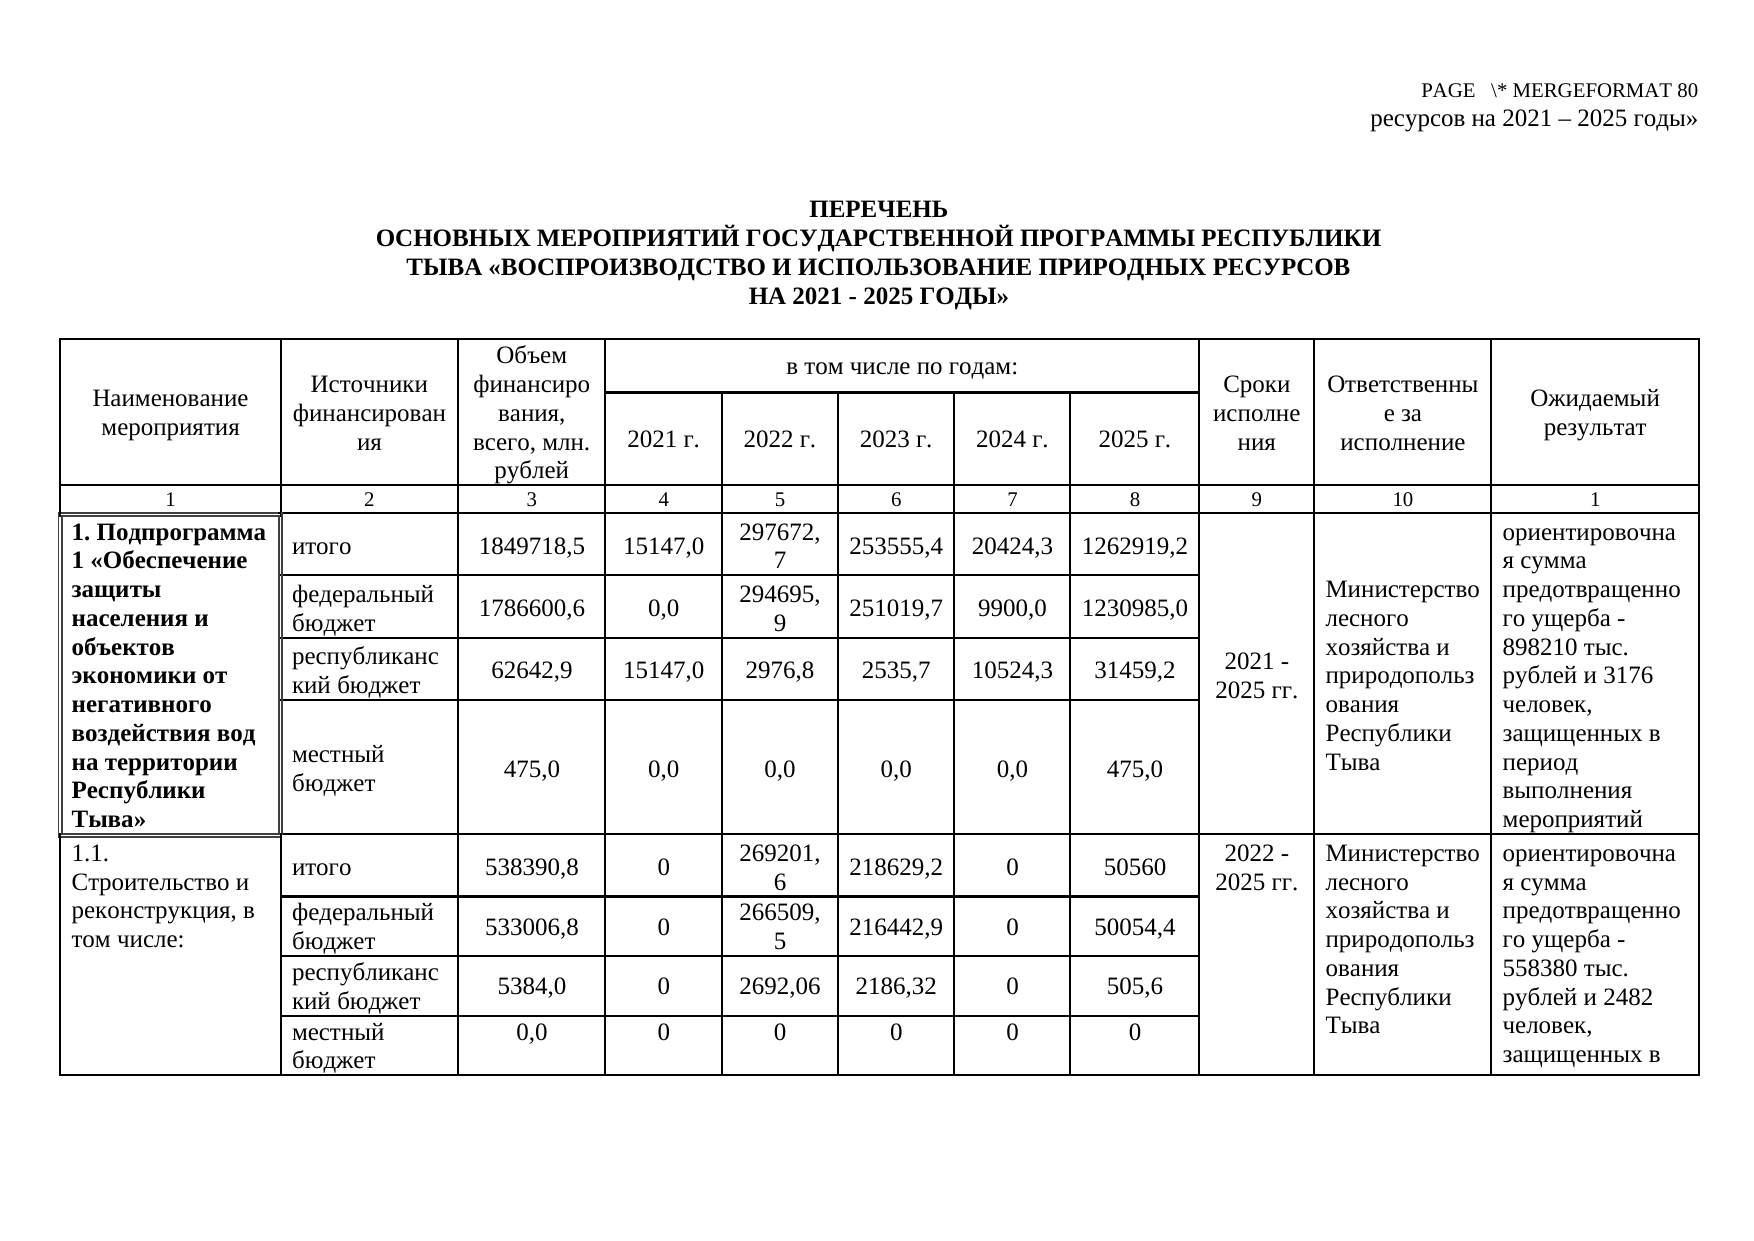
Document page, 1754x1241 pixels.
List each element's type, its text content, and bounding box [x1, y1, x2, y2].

table_cell 0 [955, 957, 1069, 1014]
table_cell 50560 [1071, 835, 1198, 895]
table_cell 475,0 [1071, 701, 1198, 833]
table_cell местный бюджет [282, 1017, 457, 1074]
table_cell 0 [955, 835, 1069, 895]
table_cell 0 [606, 957, 721, 1014]
table_cell 294695,9 [723, 576, 837, 637]
table_header Сроки исполнения [1200, 340, 1313, 484]
title ПЕРЕЧЕНЬ [59, 194, 1698, 223]
table_cell итого [283, 514, 457, 574]
table_cell 0 [606, 898, 721, 955]
table_cell 1 [1492, 486, 1698, 512]
table_cell 2025 г. [1071, 394, 1198, 484]
table_cell 538390,8 [459, 835, 604, 895]
table_cell Министерство лесного хозяйства и природопользования Республики Тыва [1315, 514, 1490, 833]
table_cell 2976,8 [723, 639, 837, 699]
table_header Ожидаемый результат [1492, 340, 1698, 484]
table_cell 266509,5 [723, 898, 837, 955]
table_cell 0 [955, 898, 1069, 955]
table_cell 1. Подпрограмма 1 «Обеспечение защиты населения и объектов экономики от негативного воздействия вод на территории Республики Тыва» [63, 517, 278, 833]
table_cell 9900,0 [955, 576, 1069, 637]
table_cell 4 [606, 486, 721, 512]
table_cell 2535,7 [839, 639, 953, 699]
table_cell 253555,4 [839, 514, 953, 574]
table_cell 2023 г. [839, 394, 953, 484]
title ТЫВА «ВОСПРОИЗВОДСТВО И ИСПОЛЬЗОВАНИЕ ПРИРОДНЫХ РЕСУРСОВ [59, 252, 1698, 281]
title НА 2021 - 2025 ГОДЫ» [59, 281, 1698, 309]
table_cell 2692,06 [723, 957, 837, 1014]
table_cell 5384,0 [459, 957, 604, 1014]
table_cell 50054,4 [1071, 898, 1198, 955]
table_cell 218629,2 [839, 835, 953, 895]
text ресурсов на 2021 – 2025 годы» [59, 103, 1698, 132]
table_cell 15147,0 [606, 514, 721, 574]
table_header в том числе по годам: [606, 340, 1198, 391]
table_cell 3 [459, 486, 604, 512]
table_cell 2021 г. [606, 394, 721, 484]
table_cell 297672,7 [723, 514, 837, 574]
table_cell 6 [839, 486, 953, 512]
table_cell 505,6 [1071, 957, 1198, 1014]
table_cell 5 [723, 486, 837, 512]
table_cell 2022 - 2025 гг. [1200, 835, 1313, 1074]
table_cell 533006,8 [459, 898, 604, 955]
table_cell 15147,0 [606, 639, 721, 699]
table_cell республиканский бюджет [283, 639, 457, 699]
table_cell 0 [606, 1017, 721, 1074]
table_cell 0,0 [723, 701, 837, 833]
table_cell 8 [1071, 486, 1198, 512]
table_cell 0 [606, 835, 721, 895]
table_cell 10 [1315, 486, 1490, 512]
table_cell 20424,3 [955, 514, 1069, 574]
table_cell местный бюджет [283, 701, 457, 833]
table_cell 2 [282, 486, 457, 512]
table_cell 9 [1200, 486, 1313, 512]
table_header Наименование мероприятия [61, 340, 280, 484]
table_cell 7 [955, 486, 1069, 512]
table_cell 31459,2 [1071, 639, 1198, 699]
table_cell 2021 - 2025 гг. [1200, 514, 1313, 833]
table_header Объем финансирования, всего, млн. рублей [459, 340, 604, 484]
table_header Ответственные за исполнение [1315, 340, 1490, 484]
table_cell 0,0 [955, 701, 1069, 833]
table_cell ориентировочная сумма предотвращенного ущерба - 558380 тыс. рублей и 2482 человек, защищенных в период выполнения мероприятий [1492, 835, 1698, 1074]
table_cell 1262919,2 [1071, 514, 1198, 574]
table_cell 1.1. Строительство и реконструкция, в том числе: [61, 838, 280, 1074]
table_cell 1230985,0 [1071, 576, 1198, 637]
table_cell 1786600,6 [459, 576, 604, 637]
table_cell 251019,7 [839, 576, 953, 637]
table_cell ориентировочная сумма предотвращенного ущерба - 898210 тыс. рублей и 3176 человек, защищенных в период выполнения мероприятий [1492, 514, 1698, 833]
table_cell 0,0 [839, 701, 953, 833]
table_cell федеральный бюджет [283, 576, 457, 637]
title ОСНОВНЫХ МЕРОПРИЯТИЙ ГОСУДАРСТВЕННОЙ ПРОГРАММЫ РЕСПУБЛИКИ [59, 223, 1698, 252]
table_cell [1315, 835, 1490, 1074]
table_cell 10524,3 [955, 639, 1069, 699]
table_cell 1849718,5 [459, 514, 604, 574]
table_cell 1 [61, 486, 280, 512]
table_cell 0,0 [606, 576, 721, 637]
table_cell 2186,32 [839, 957, 953, 1014]
table_cell 475,0 [459, 701, 604, 833]
table_cell 62642,9 [459, 639, 604, 699]
table_cell 2024 г. [955, 394, 1069, 484]
table_cell 2022 г. [723, 394, 837, 484]
table_header Источники финансирования [282, 340, 457, 484]
table_cell 216442,9 [839, 898, 953, 955]
table_cell 0 [1071, 1017, 1198, 1074]
table_cell 0 [955, 1017, 1069, 1074]
table_cell 269201,6 [723, 835, 837, 895]
table_cell 0,0 [459, 1017, 604, 1074]
table_cell 0,0 [606, 701, 721, 833]
table_cell итого [282, 835, 457, 895]
table_cell 0 [839, 1017, 953, 1074]
table_cell федеральный бюджет [282, 898, 457, 955]
table_cell республиканский бюджет [282, 957, 457, 1014]
table_cell 0 [723, 1017, 837, 1074]
